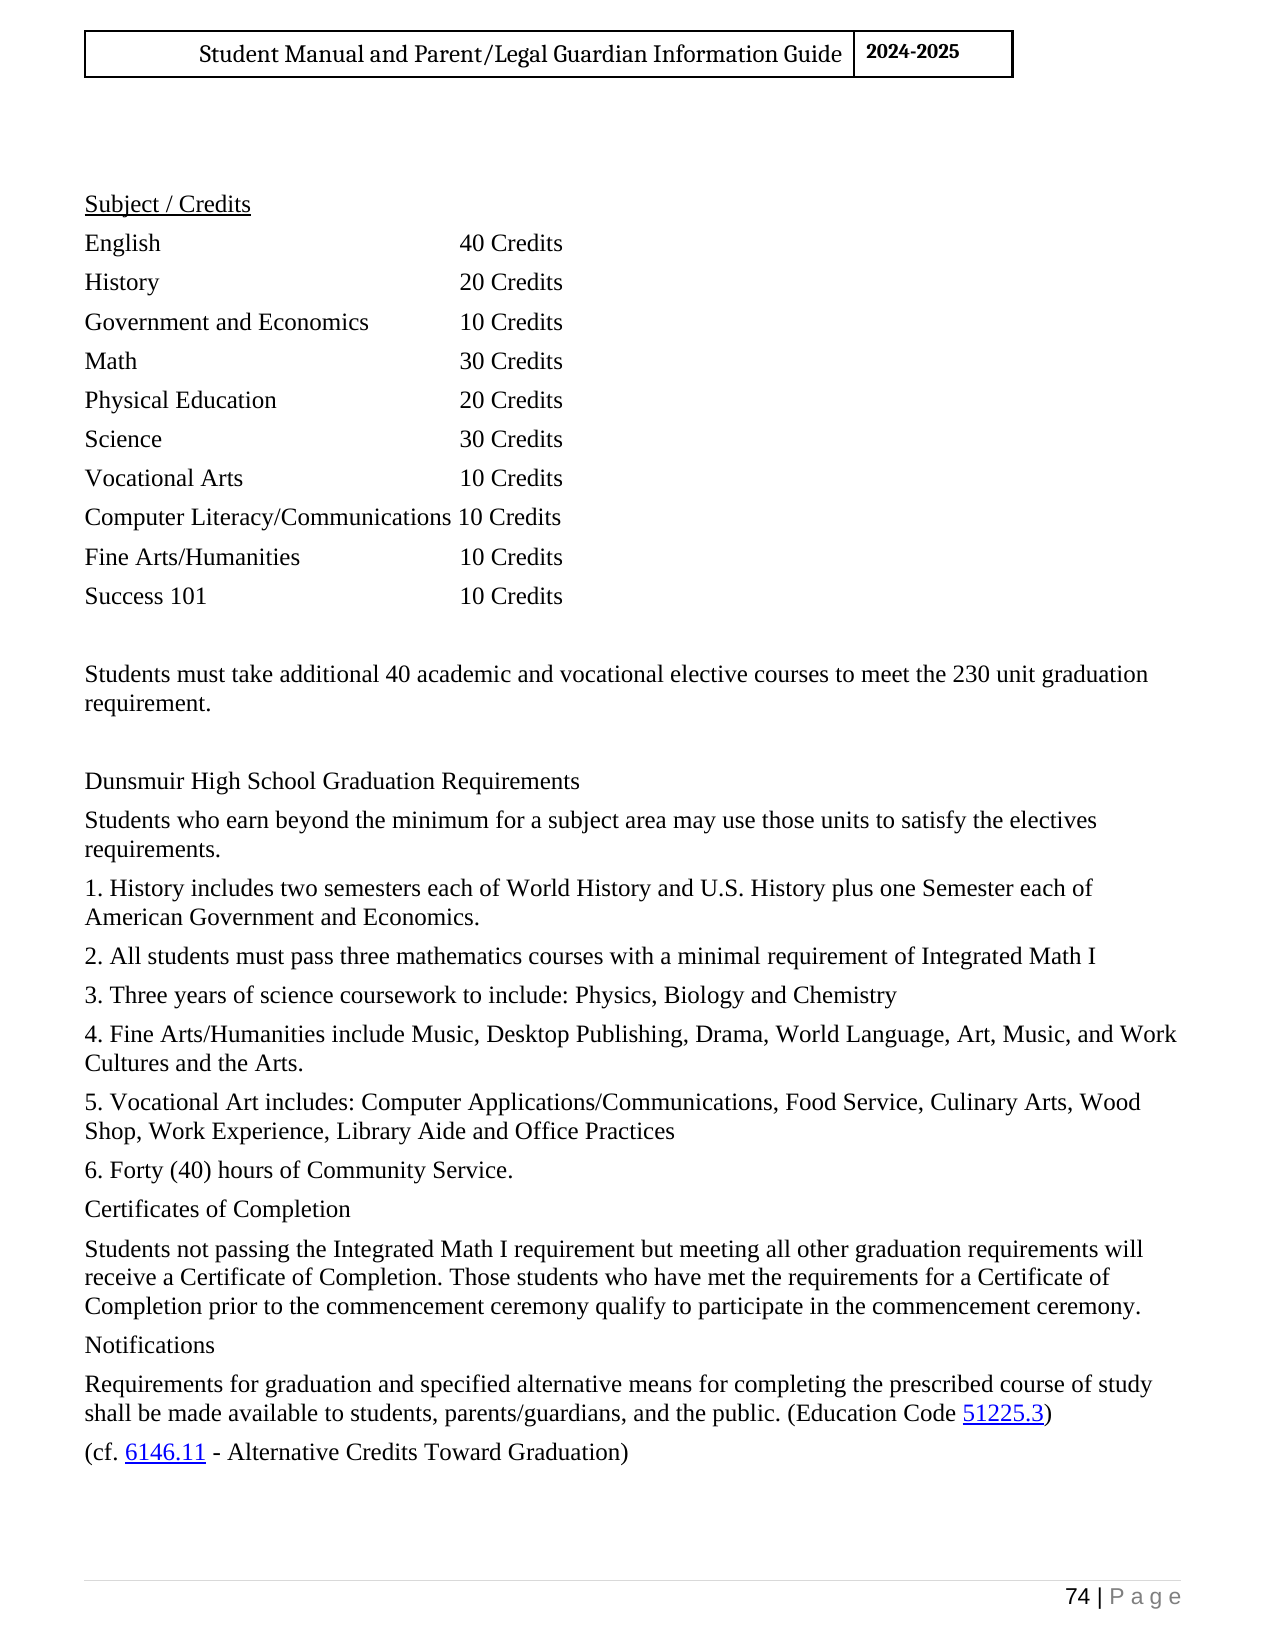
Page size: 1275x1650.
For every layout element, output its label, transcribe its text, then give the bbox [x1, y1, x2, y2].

text Success 101 10 Credits [84, 581, 1181, 609]
text Computer Literacy/Communications 10 Credits [84, 502, 1181, 531]
text 2. All students must pass three mathematics courses with a minimal requirement of Integrated Math I [84, 941, 1181, 970]
text Certificates of Completion [84, 1194, 1181, 1223]
text Notifications [84, 1330, 1181, 1359]
text 6. Forty (40) hours of Community Service. [84, 1155, 1181, 1184]
text 5. Vocational Art includes: Computer Applications/Communications, Food Service, Culinary Arts, Wood Shop, Work Experience, Library Aide and Office Practices [84, 1087, 1181, 1145]
text Requirements for graduation and specified alternative means for completing the prescribed course of study shall be made available to students, parents/guardians, and the public. (Education Code 51225.3) [84, 1369, 1181, 1427]
text Fine Arts/Humanities 10 Credits [84, 542, 1181, 570]
text Subject / Credits [84, 189, 1181, 218]
text Dunsmuir High School Graduation Requirements [84, 766, 1181, 795]
text (cf. 6146.11 - Alternative Credits Toward Graduation) [84, 1437, 1181, 1466]
text 3. Three years of science coursework to include: Physics, Biology and Chemistry [84, 980, 1181, 1009]
text History 20 Credits [84, 267, 1181, 296]
text Students not passing the Integrated Math I requirement but meeting all other graduation requirements will receive a Certificate of Completion. Those students who have met the requirements for a Certificate of Completion prior to the commencement ceremony qualify to participate in the commencement ceremony. [84, 1234, 1181, 1320]
text Vocational Arts 10 Credits [84, 463, 1181, 492]
text 1. History includes two semesters each of World History and U.S. History plus one Semester each of American Government and Economics. [84, 873, 1181, 931]
text Science 30 Credits [84, 424, 1181, 453]
text Physical Education 20 Credits [84, 385, 1181, 414]
text Math 30 Credits [84, 346, 1181, 374]
text Students must take additional 40 academic and vocational elective courses to meet the 230 unit graduation requirement. [84, 659, 1181, 717]
text English 40 Credits [84, 228, 1181, 257]
text 4. Fine Arts/Humanities include Music, Desktop Publishing, Drama, World Language, Art, Music, and Work Cultures and the Arts. [84, 1019, 1181, 1077]
text Government and Economics 10 Credits [84, 307, 1181, 335]
text Students who earn beyond the minimum for a subject area may use those units to satisfy the electives requirements. [84, 805, 1181, 863]
